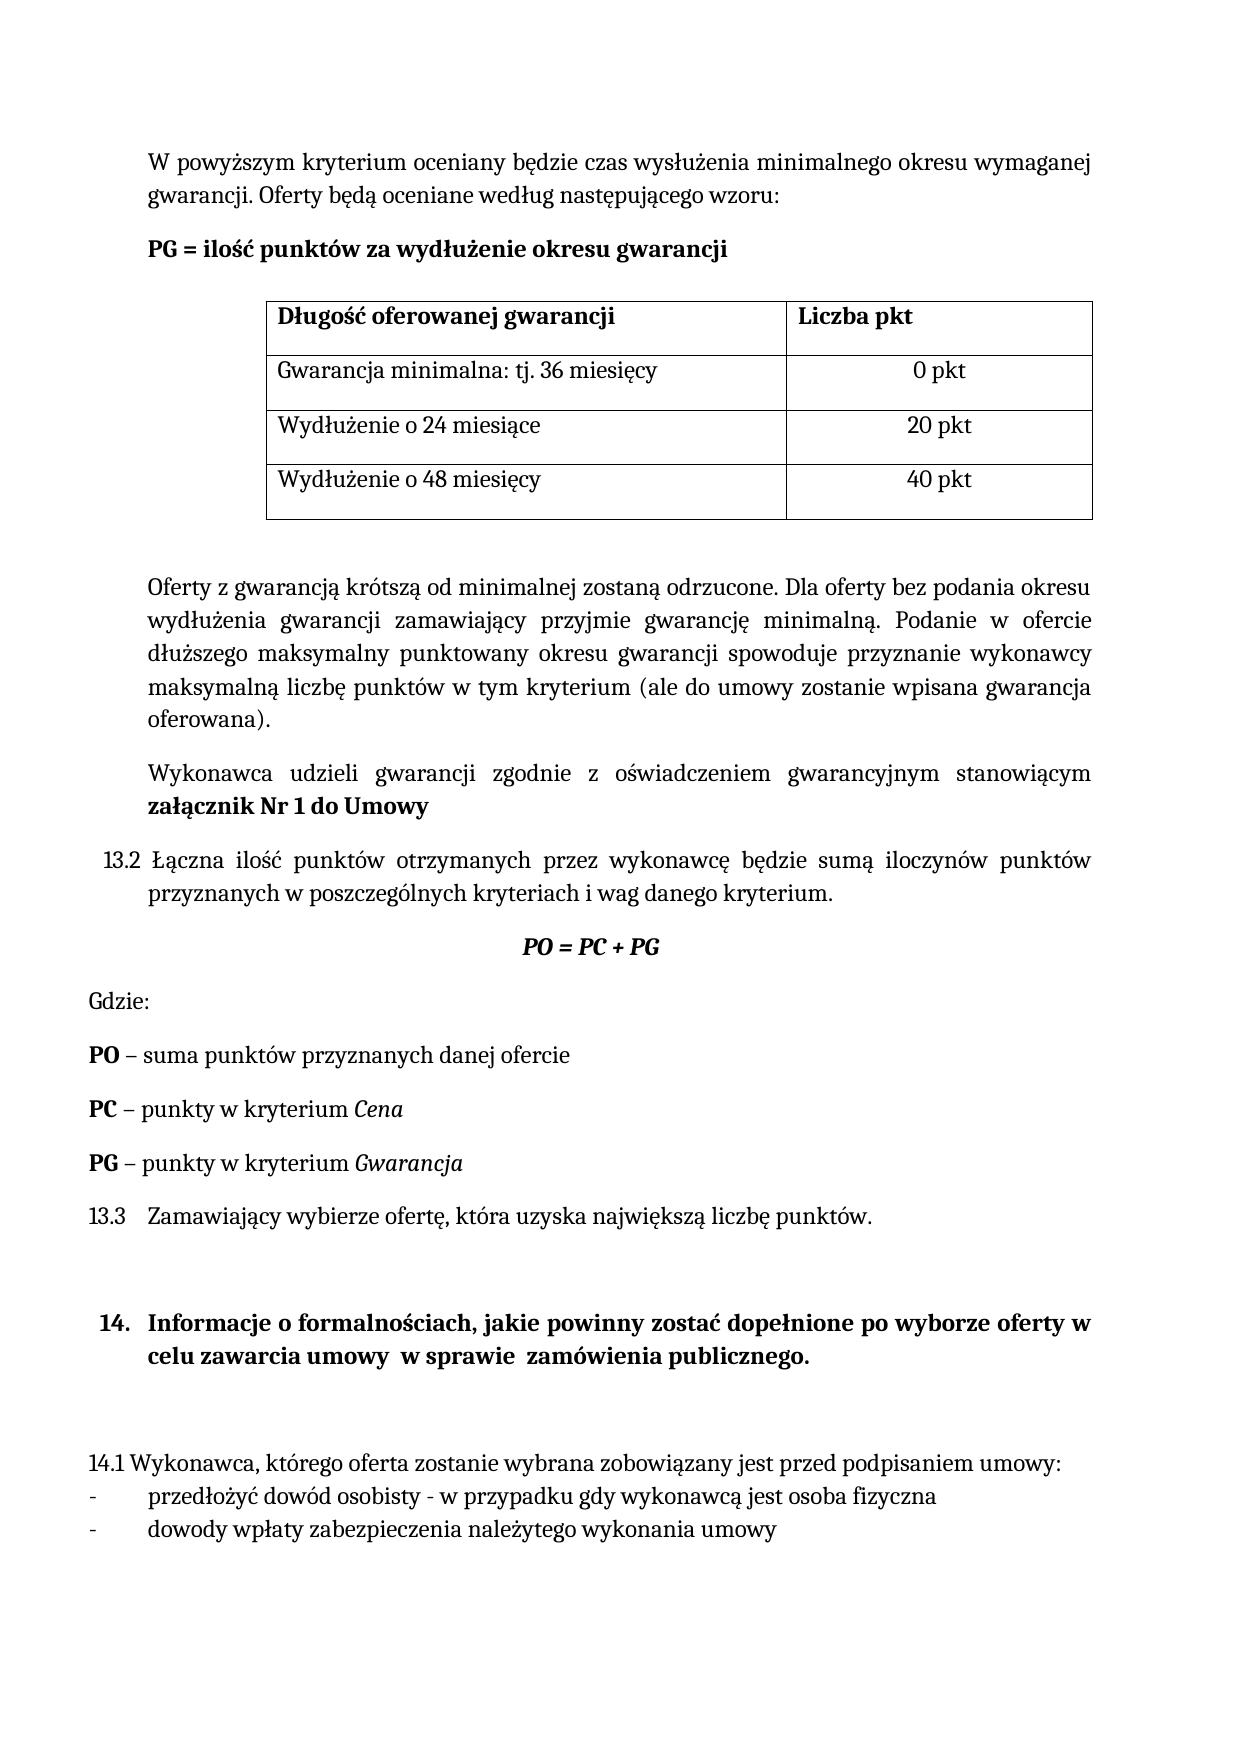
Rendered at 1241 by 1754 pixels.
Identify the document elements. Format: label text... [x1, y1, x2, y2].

text Gdzie: [88, 987, 1093, 1016]
table_header Liczba pkt [787, 302, 1092, 355]
table_cell 0 pkt [787, 356, 1092, 409]
text W powyższym kryterium oceniany będzie czas wysłużenia minimalnego okresu wymaganej gwarancji. Oferty będą oceniane według następującego wzoru: [148, 148, 1093, 209]
text 13.2 Łączna ilość punktów otrzymanych przez wykonawcę będzie sumą iloczynów punktów przyznanych w poszczególnych kryteriach i wag danego kryterium. [103, 846, 1093, 908]
text PG = ilość punktów za wydłużenie okresu gwarancji [148, 234, 1093, 263]
table_header Długość oferowanej gwarancji [267, 302, 786, 355]
text PO – suma punktów przyznanych danej ofercie [88, 1041, 1093, 1069]
text PC – punkty w kryterium Cena [88, 1094, 1093, 1123]
text PG – punkty w kryterium Gwarancja [88, 1148, 1093, 1177]
table_cell 40 pkt [787, 465, 1092, 518]
text - przedłożyć dowód osobisty - w przypadku gdy wykonawcą jest osoba fizyczna [88, 1482, 1093, 1511]
text - dowody wpłaty zabezpieczenia należytego wykonania umowy [88, 1515, 1093, 1544]
table_cell Gwarancja minimalna: tj. 36 miesięcy [267, 356, 786, 409]
text Oferty z gwarancją krótszą od minimalnej zostaną odrzucone. Dla oferty bez podania okresu wydłużenia gwarancji zamawiający przyjmie gwarancję minimalną. Podanie w ofercie dłuższego maksymalny punktowany okresu gwarancji spowoduje przyznanie wykonawcy maksymalną liczbę punktów w tym kryterium (ale do umowy zostanie wpisana gwarancja oferowana). [148, 573, 1093, 734]
text Wykonawca udzieli gwarancji zgodnie z oświadczeniem gwarancyjnym stanowiącym załącznik Nr 1 do Umowy [148, 759, 1093, 821]
text 14.1 Wykonawca, którego oferta zostanie wybrana zobowiązany jest przed podpisaniem umowy: [88, 1449, 1093, 1478]
text 14. Informacje o formalnościach, jakie powinny zostać dopełnione po wyborze oferty w celu zawarcia umowy w sprawie zamówienia publicznego. [88, 1309, 1093, 1371]
table_cell 20 pkt [787, 411, 1092, 464]
table_cell Wydłużenie o 24 miesiące [267, 411, 786, 464]
text PO = PC + PG [88, 933, 1093, 962]
table_cell Wydłużenie o 48 miesięcy [267, 465, 786, 518]
text 13.3 Zamawiający wybierze ofertę, która uzyska największą liczbę punktów. [88, 1202, 1093, 1231]
